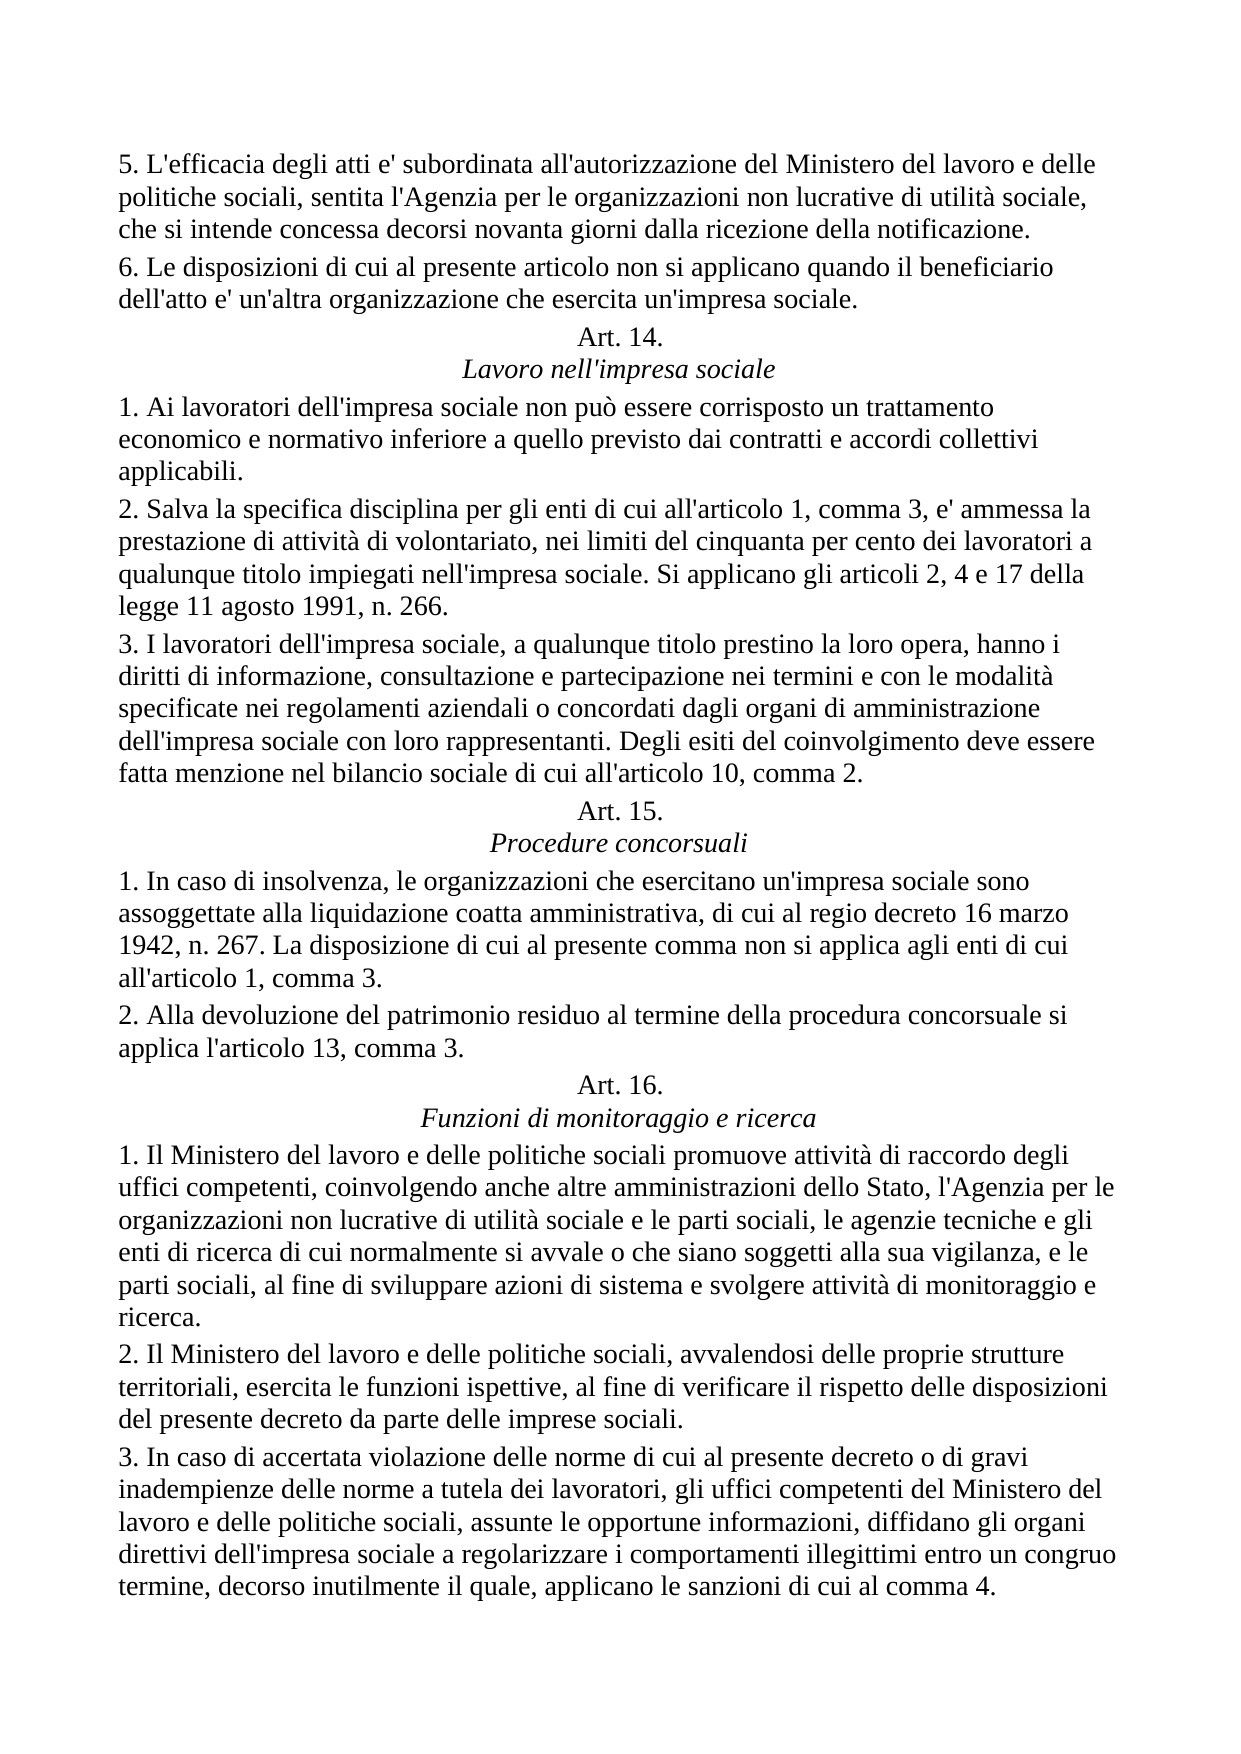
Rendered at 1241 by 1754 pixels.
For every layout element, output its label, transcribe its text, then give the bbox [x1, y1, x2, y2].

text Art. 14. Lavoro nell'impresa sociale [118, 320, 1122, 384]
text 1. Il Ministero del lavoro e delle politiche sociali promuove attività di raccordo degli uffici competenti, coinvolgendo anche altre amministrazioni dello Stato, l'Agenzia per le organizzazioni non lucrative di utilità sociale e le parti sociali, le agenzie tecniche e gli enti di ricerca di cui normalmente si avvale o che siano soggetti alla sua vigilanza, e le parti sociali, al fine di sviluppare azioni di sistema e svolgere attività di monitoraggio e ricerca. [118, 1138, 1122, 1332]
text 3. I lavoratori dell'impresa sociale, a qualunque titolo prestino la loro opera, hanno i diritti di informazione, consultazione e partecipazione nei termini e con le modalità specificate nei regolamenti aziendali o concordati dagli organi di amministrazione dell'impresa sociale con loro rappresentanti. Degli esiti del coinvolgimento deve essere fatta menzione nel bilancio sociale di cui all'articolo 10, comma 2. [118, 627, 1122, 789]
text Art. 15. Procedure concorsuali [118, 794, 1122, 858]
text Art. 16. Funzioni di monitoraggio e ricerca [118, 1068, 1122, 1133]
text 6. Le disposizioni di cui al presente articolo non si applicano quando il beneficiario dell'atto e' un'altra organizzazione che esercita un'impresa sociale. [118, 250, 1122, 315]
text 1. In caso di insolvenza, le organizzazioni che esercitano un'impresa sociale sono assoggettate alla liquidazione coatta amministrativa, di cui al regio decreto 16 marzo 1942, n. 267. La disposizione di cui al presente comma non si applica agli enti di cui all'articolo 1, comma 3. [118, 864, 1122, 993]
text 5. L'efficacia degli atti e' subordinata all'autorizzazione del Ministero del lavoro e delle politiche sociali, sentita l'Agenzia per le organizzazioni non lucrative di utilità sociale, che si intende concessa decorsi novanta giorni dalla ricezione della notificazione. [118, 148, 1122, 245]
text 2. Alla devoluzione del patrimonio residuo al termine della procedura concorsuale si applica l'articolo 13, comma 3. [118, 998, 1122, 1063]
text 1. Ai lavoratori dell'impresa sociale non può essere corrisposto un trattamento economico e normativo inferiore a quello previsto dai contratti e accordi collettivi applicabili. [118, 390, 1122, 487]
text 2. Il Ministero del lavoro e delle politiche sociali, avvalendosi delle proprie strutture territoriali, esercita le funzioni ispettive, al fine di verificare il rispetto delle disposizioni del presente decreto da parte delle imprese sociali. [118, 1338, 1122, 1435]
text 2. Salva la specifica disciplina per gli enti di cui all'articolo 1, comma 3, e' ammessa la prestazione di attività di volontariato, nei limiti del cinquanta per cento dei lavoratori a qualunque titolo impiegati nell'impresa sociale. Si applicano gli articoli 2, 4 e 17 della legge 11 agosto 1991, n. 266. [118, 492, 1122, 622]
text 3. In caso di accertata violazione delle norme di cui al presente decreto o di gravi inadempienze delle norme a tutela dei lavoratori, gli uffici competenti del Ministero del lavoro e delle politiche sociali, assunte le opportune informazioni, diffidano gli organi direttivi dell'impresa sociale a regolarizzare i comportamenti illegittimi entro un congruo termine, decorso inutilmente il quale, applicano le sanzioni di cui al comma 4. [118, 1440, 1122, 1602]
